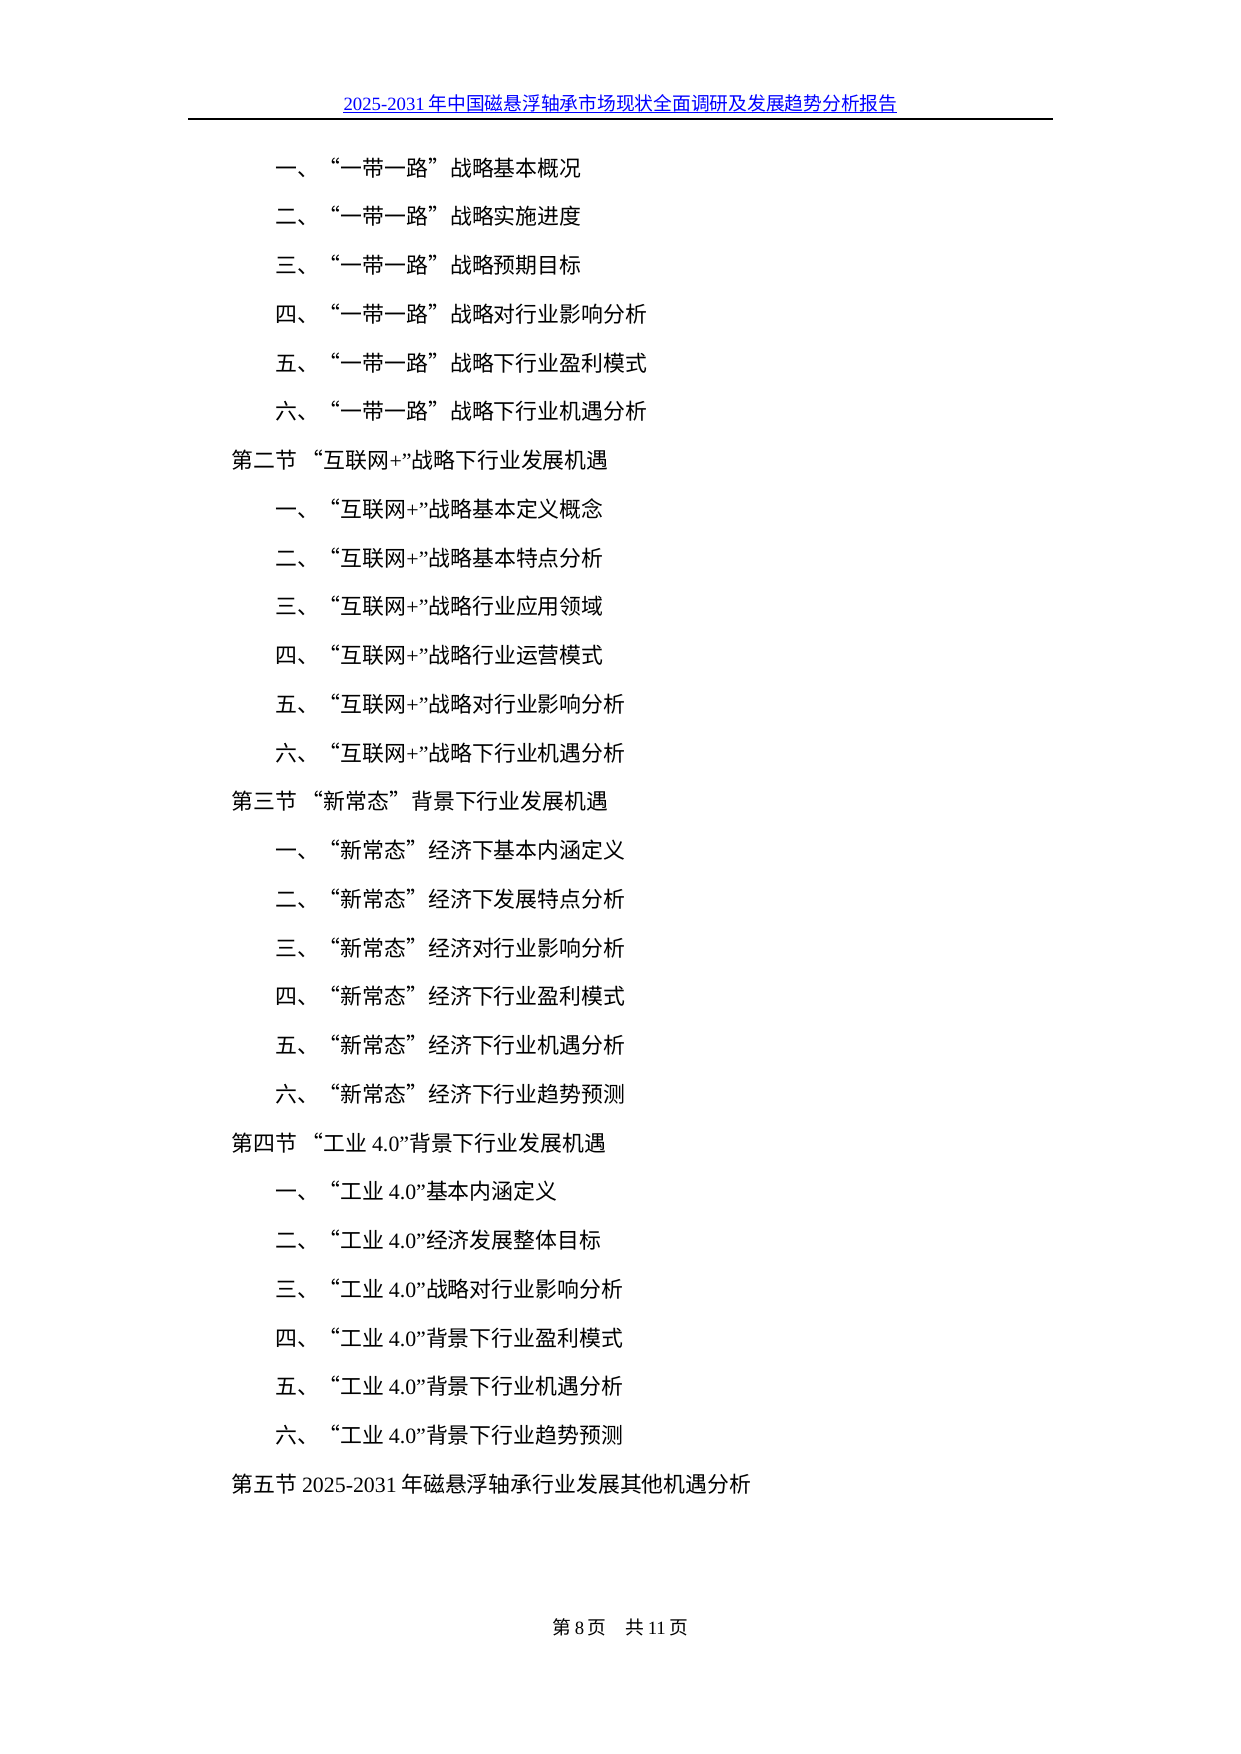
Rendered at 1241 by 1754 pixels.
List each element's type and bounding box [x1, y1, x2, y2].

text [187, 150, 1053, 1499]
